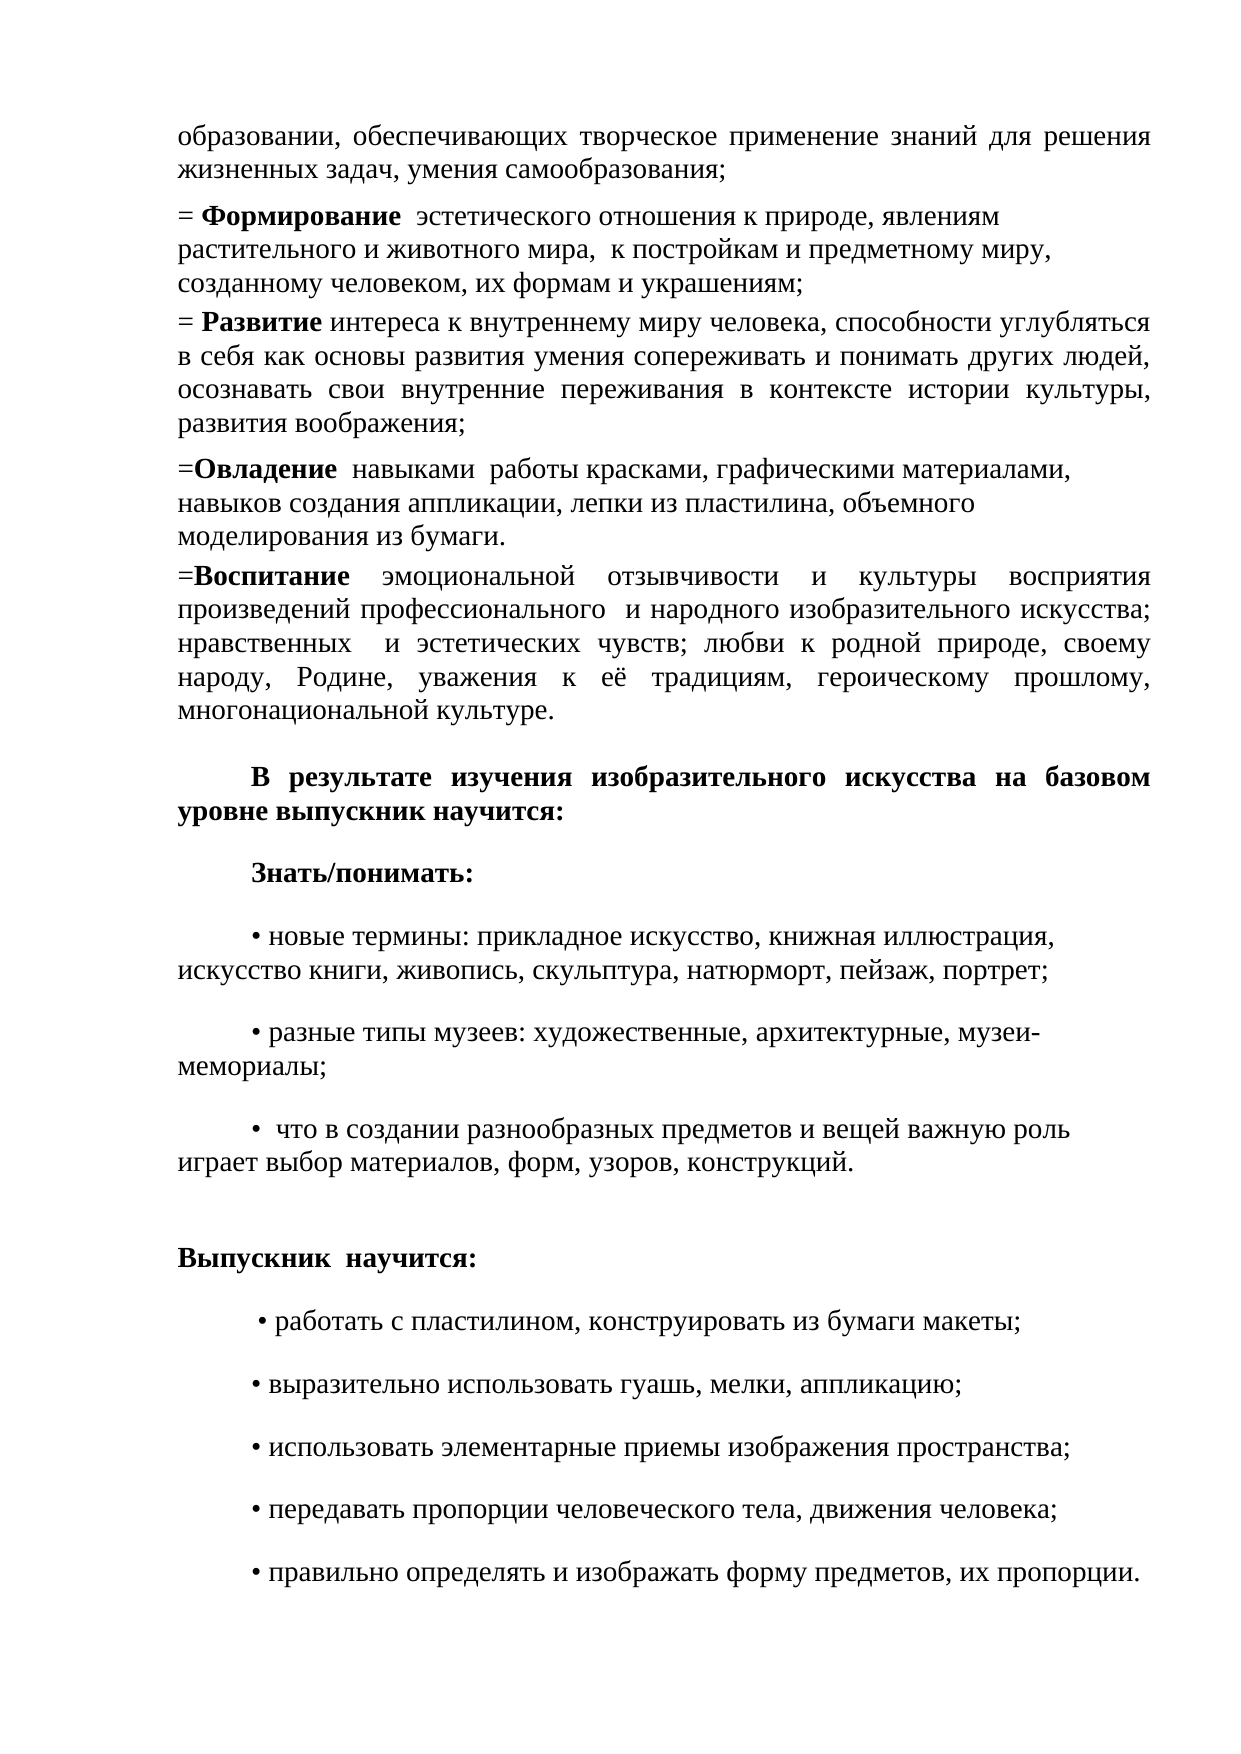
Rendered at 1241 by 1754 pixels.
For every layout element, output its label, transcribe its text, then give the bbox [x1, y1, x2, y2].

text =Воспитание эмоциональной отзывчивости и культуры восприятия произведений профессионального и народного изобразительного искусства; нравственных и эстетических чувств; любви к родной природе, своему народу, Родине, уважения к её традициям, героическому прошлому, многонациональной культуре. [177, 558, 1152, 726]
text = Формирование эстетического отношения к природе, явлениям растительного и животного мира, к постройкам и предметному миру, созданному человеком, их формам и украшениям; [177, 198, 1152, 298]
text • выразительно использовать гуашь, мелки, аппликацию; [177, 1366, 1152, 1399]
text • работать с пластилином, конструировать из бумаги макеты; [177, 1303, 1152, 1337]
text Знать/понимать: [177, 856, 1152, 889]
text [177, 118, 1152, 185]
text Выпускник научится: [177, 1241, 1152, 1274]
text • что в создании разнообразных предметов и вещей важную роль играет выбор материалов, форм, узоров, конструкций. [177, 1111, 1152, 1178]
text • использовать элементарные приемы изображения пространства; [177, 1429, 1152, 1462]
text В результате изучения изобразительного искусства на базовом уровне выпускник научится: [177, 759, 1152, 826]
text = Развитие интереса к внутреннему миру человека, способности углубляться в себя как основы развития умения сопереживать и понимать других людей, осознавать свои внутренние переживания в контексте истории культуры, развития воображения; [177, 304, 1152, 439]
text • новые термины: прикладное искусство, книжная иллюстрация, искусство книги, живопись, скульптура, натюрморт, пейзаж, портрет; [177, 918, 1152, 985]
text • передавать пропорции человеческого тела, движения человека; [177, 1491, 1152, 1525]
text =Овладение навыками работы красками, графическими материалами, навыков создания аппликации, лепки из пластилина, объемного моделирования из бумаги. [177, 451, 1152, 552]
text • правильно определять и изображать форму предметов, их пропорции. [177, 1554, 1152, 1588]
text • разные типы музеев: художественные, архитектурные, музеи-мемориалы; [177, 1014, 1152, 1082]
